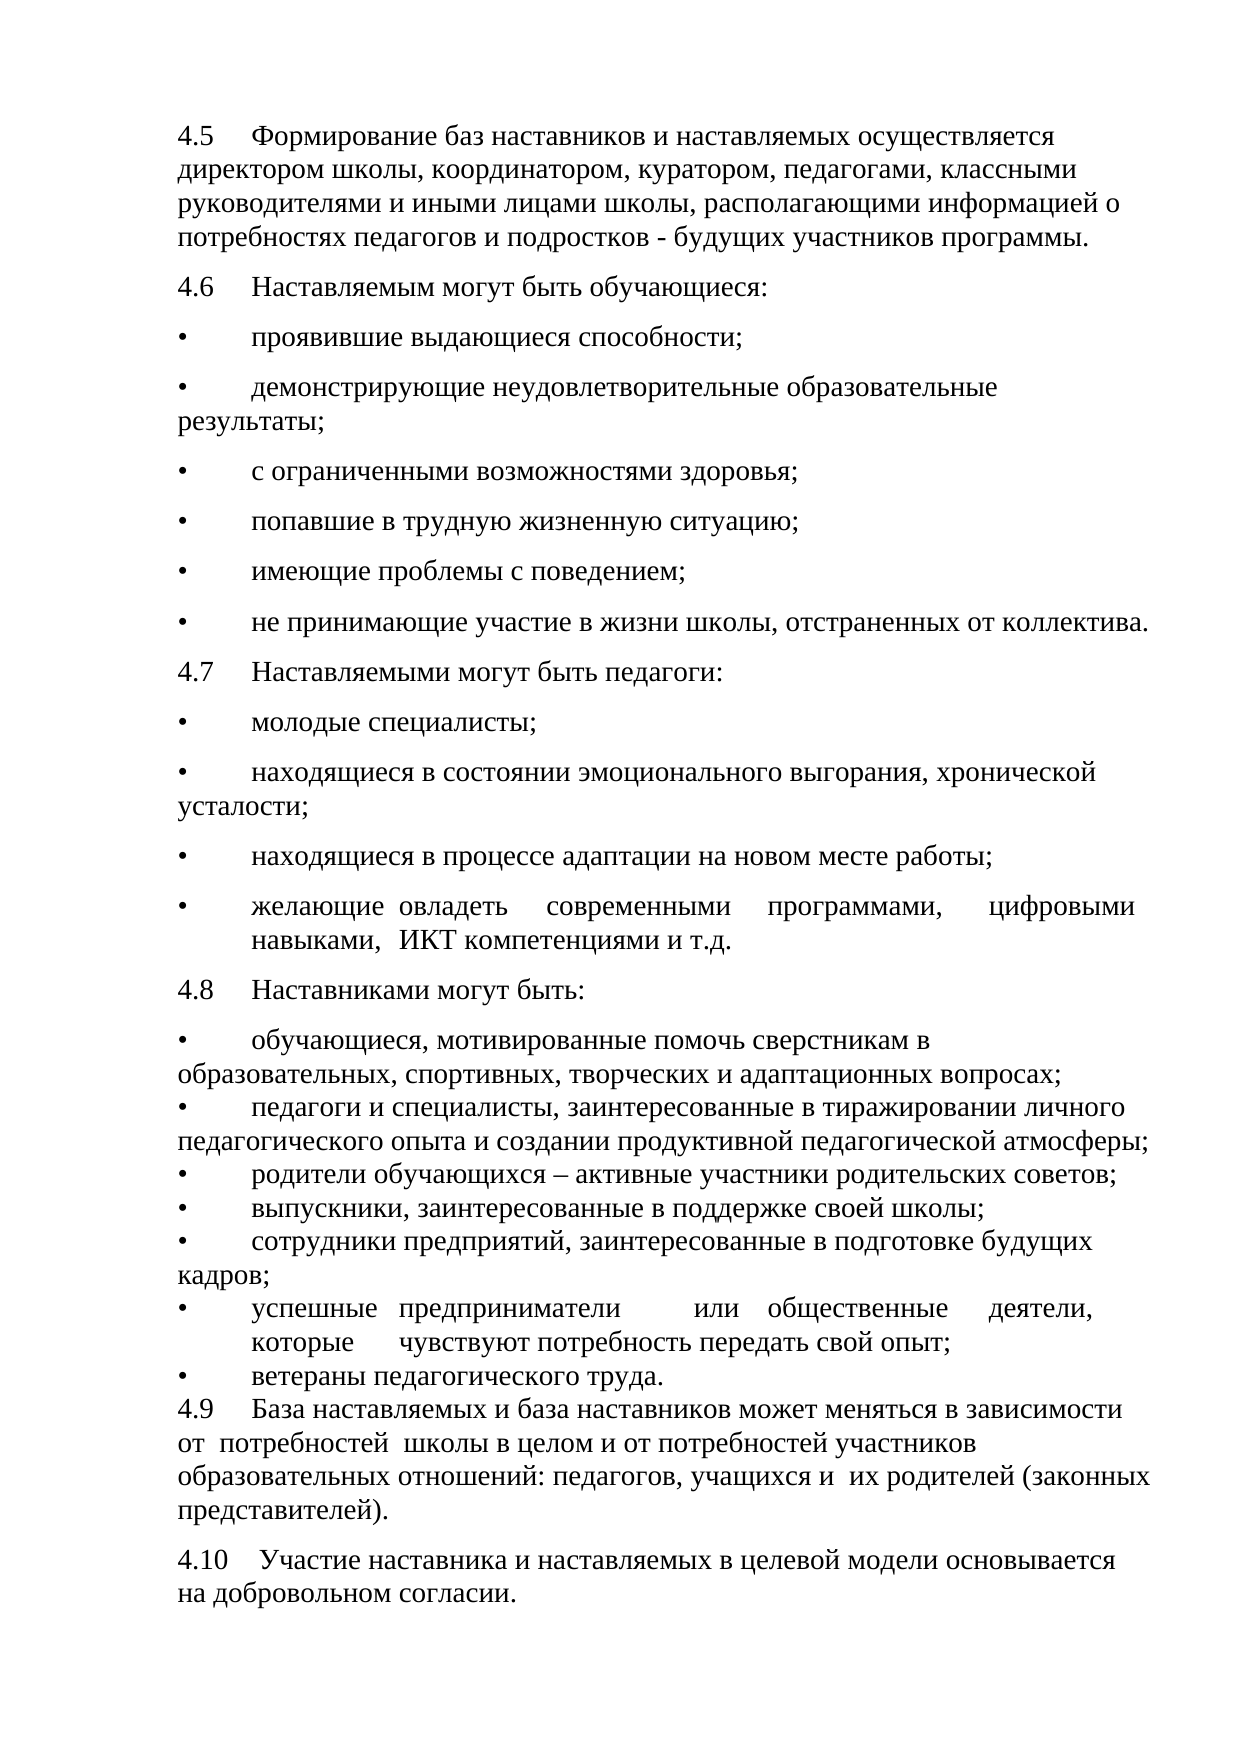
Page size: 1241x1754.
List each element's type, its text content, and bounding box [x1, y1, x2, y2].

text • желающие овладеть современными программами, цифровыми навыками, ИКТ компетенциями и т.д. [177, 888, 1152, 955]
text • выпускники, заинтересованные в поддержке своей школы; [177, 1190, 1152, 1223]
text • молодые специалисты; [177, 704, 1152, 738]
text • ветераны педагогического труда. [177, 1358, 1152, 1391]
text • успешные предприниматели или общественные деятели, которые чувствуют потребность передать свой опыт; [177, 1291, 1152, 1358]
text • сотрудники предприятий, заинтересованные в подготовке будущих кадров; [177, 1223, 1152, 1291]
text • находящиеся в процессе адаптации на новом месте работы; [177, 838, 1152, 872]
text • с ограниченными возможностями здоровья; [177, 453, 1152, 487]
text 4.10 Участие наставника и наставляемых в целевой модели основывается на добровольном согласии. [177, 1542, 1152, 1609]
text 4.8 Наставниками могут быть: [177, 972, 1152, 1006]
text • не принимающие участие в жизни школы, отстраненных от коллектива. [177, 604, 1152, 637]
text • педагоги и специалисты, заинтересованные в тиражировании личного педагогического опыта и создании продуктивной педагогической атмосферы; [177, 1089, 1152, 1156]
text • находящиеся в состоянии эмоционального выгорания, хронической усталости; [177, 754, 1152, 821]
text • имеющие проблемы с поведением; [177, 553, 1152, 587]
text 4.9 База наставляемых и база наставников может меняться в зависимости от потребностей школы в целом и от потребностей участников образовательных отношений: педагогов, учащихся и их родителей (законных представителей). [177, 1391, 1152, 1525]
text • обучающиеся, мотивированные помочь сверстникам в образовательных, спортивных, творческих и адаптационных вопросах; [177, 1022, 1152, 1089]
text • проявившие выдающиеся способности; [177, 319, 1152, 353]
text 4.5 Формирование баз наставников и наставляемых осуществляется директором школы, координатором, куратором, педагогами, классными руководителями и иными лицами школы, располагающими информацией о потребностях педагогов и подростков - будущих участников программы. [177, 118, 1152, 252]
text • попавшие в трудную жизненную ситуацию; [177, 503, 1152, 537]
text • родители обучающихся – активные участники родительских советов; [177, 1156, 1152, 1190]
text 4.6 Наставляемым могут быть обучающиеся: [177, 269, 1152, 302]
text • демонстрирующие неудовлетворительные образовательные результаты; [177, 369, 1152, 436]
text 4.7 Наставляемыми могут быть педагоги: [177, 654, 1152, 687]
